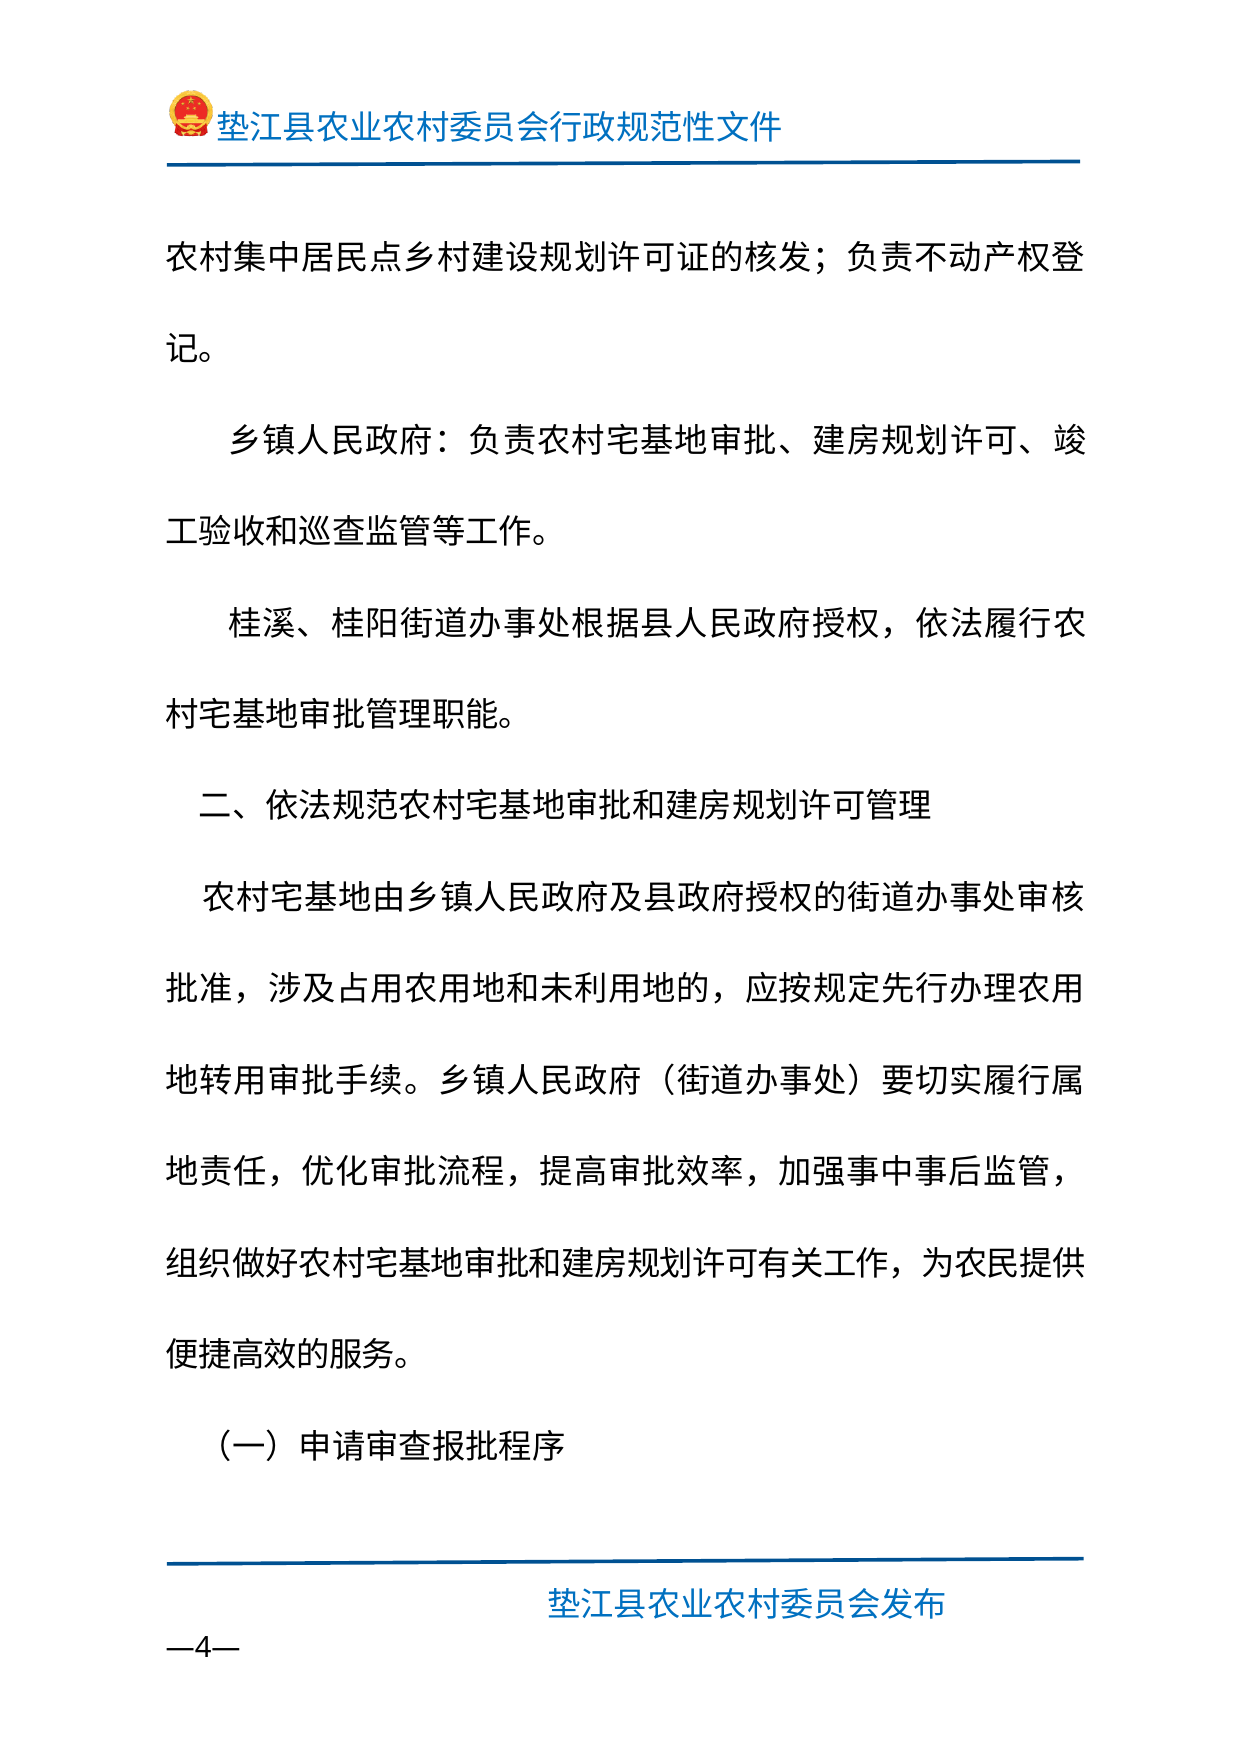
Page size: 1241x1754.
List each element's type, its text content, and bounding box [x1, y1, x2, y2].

text （一）申请审查报批程序 [165, 1398, 1087, 1489]
text 乡镇人民政府：负责农村宅基地审批、建房规划许可、竣工验收和巡查监管等工作。 [165, 392, 1087, 575]
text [165, 209, 1087, 392]
text 桂溪、桂阳街道办事处根据县人民政府授权，依法履行农村宅基地审批管理职能。 [165, 575, 1087, 758]
picture [165, 88, 217, 140]
text 二、依法规范农村宅基地审批和建房规划许可管理 [165, 758, 1087, 849]
text 农村宅基地由乡镇人民政府及县政府授权的街道办事处审核批准，涉及占用农用地和未利用地的，应按规定先行办理农用地转用审批手续。乡镇人民政府（街道办事处）要切实履行属地责任，优化审批流程，提高审批效率，加强事中事后监管，组织做好农村宅基地审批和建房规划许可有关工作，为农民提供便捷高效的服务。 [165, 849, 1087, 1398]
